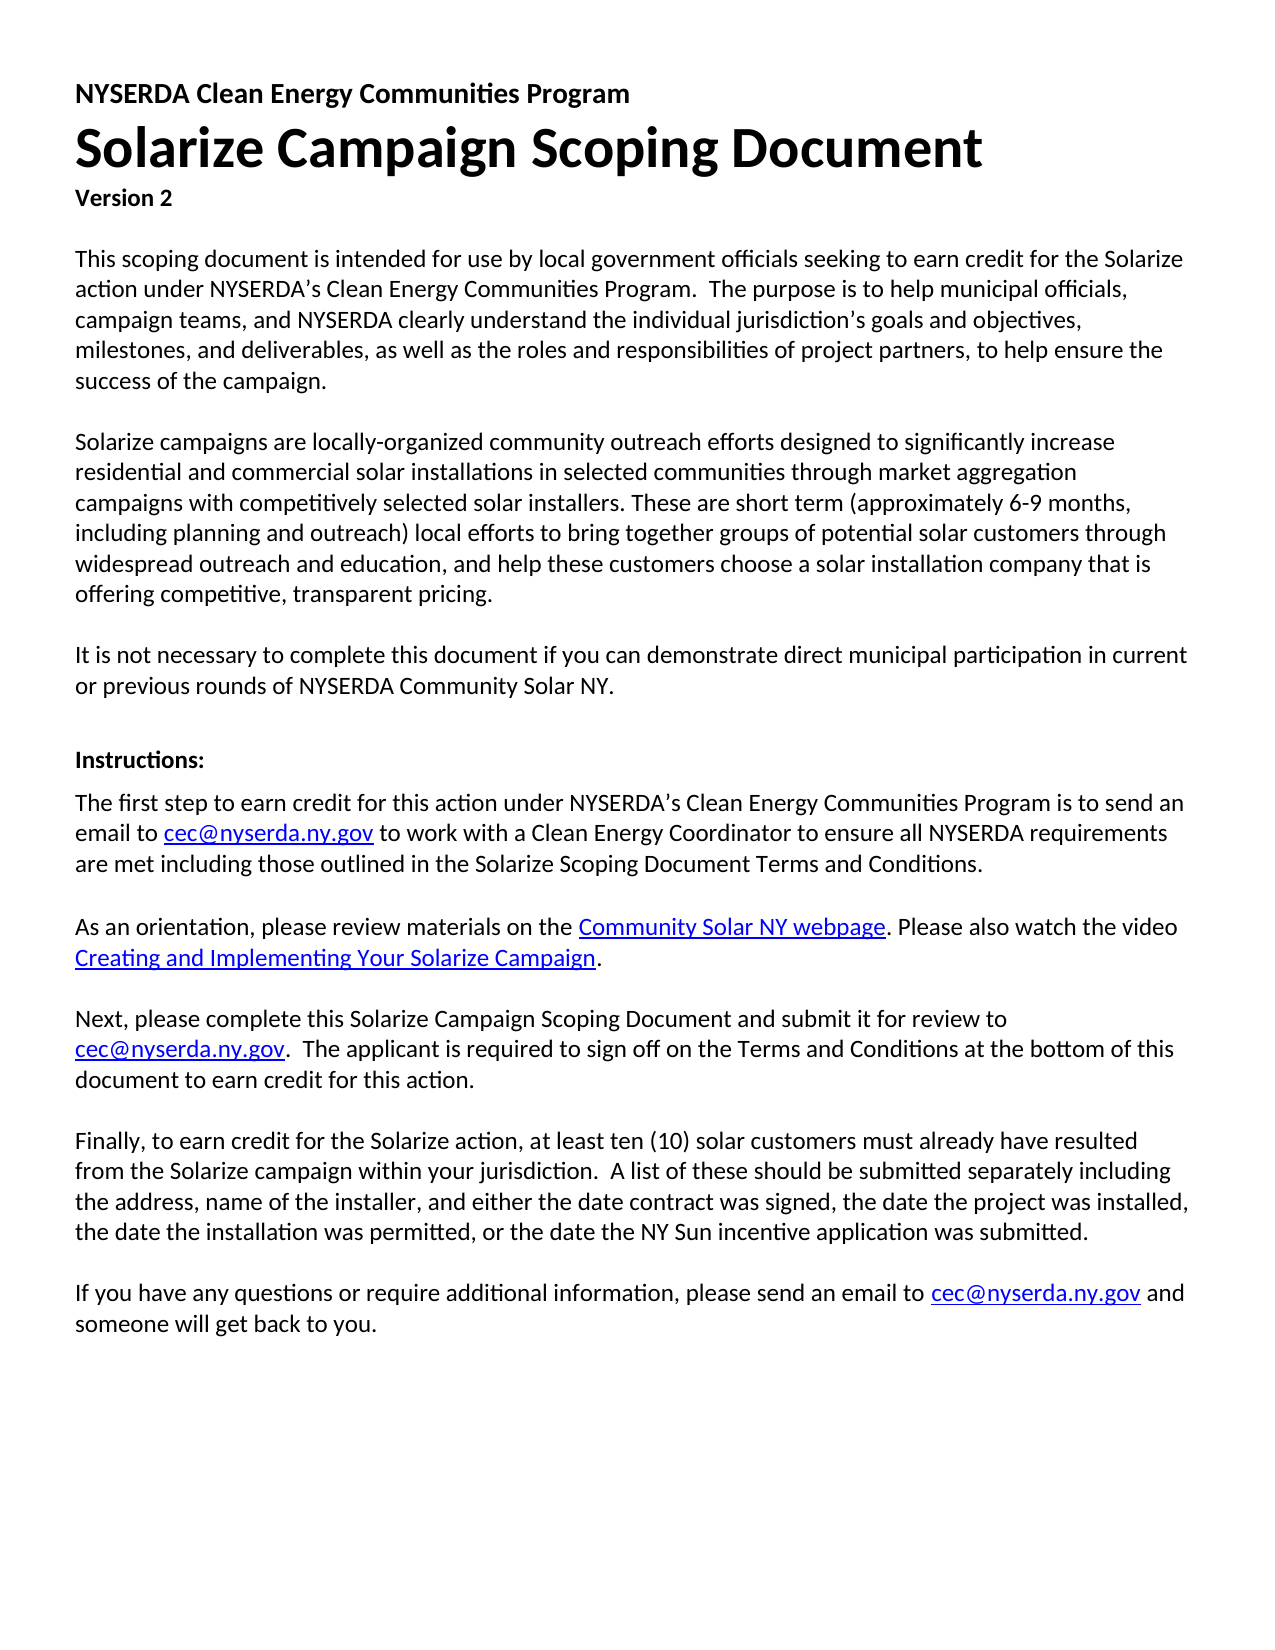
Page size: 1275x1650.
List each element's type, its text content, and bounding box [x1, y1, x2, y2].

text Instructions: [75, 744, 1191, 774]
text It is not necessary to complete this document if you can demonstrate direct municipal participation in current or previous rounds of NYSERDA Community Solar NY. [75, 640, 1191, 701]
text The first step to earn credit for this action under NYSERDA’s Clean Energy Communities Program is to send an email to cec@nyserda.ny.gov to work with a Clean Energy Coordinator to ensure all NYSERDA requirements are met including those outlined in the Solarize Scoping Document Terms and Conditions. [75, 787, 1191, 878]
text As an orientation, please review materials on the Community Solar NY webpage. Please also watch the video Creating and Implementing Your Solarize Campaign. [75, 911, 1193, 972]
text NYSERDA Clean Energy Communities Program [75, 75, 1191, 111]
text Finally, to earn credit for the Solarize action, at least ten (10) solar customers must already have resulted from the Solarize campaign within your jurisdiction. A list of these should be submitted separately including the address, name of the installer, and either the date contract was signed, the date the project was installed, the date the installation was permitted, or the date the NY Sun incentive application was submitted. [75, 1125, 1191, 1247]
text Solarize Campaign Scoping Document [75, 111, 1191, 182]
text If you have any questions or require additional information, please send an email to cec@nyserda.ny.gov and someone will get back to you. [75, 1278, 1191, 1339]
text Next, please complete this Solarize Campaign Scoping Document and submit it for review to cec@nyserda.ny.gov. The applicant is required to sign off on the Terms and Conditions at the bottom of this document to earn credit for this action. [75, 1003, 1191, 1094]
text This scoping document is intended for use by local government officials seeking to earn credit for the Solarize action under NYSERDA’s Clean Energy Communities Program. The purpose is to help municipal officials, campaign teams, and NYSERDA clearly understand the individual jurisdiction’s goals and objectives, milestones, and deliverables, as well as the roles and responsibilities of project partners, to help ensure the success of the campaign. [75, 243, 1191, 396]
text Version 2 [75, 182, 1191, 212]
text Solarize campaigns are locally-organized community outreach efforts designed to significantly increase residential and commercial solar installations in selected communities through market aggregation campaigns with competitively selected solar installers. These are short term (approximately 6-9 months, including planning and outreach) local efforts to bring together groups of potential solar customers through widespread outreach and education, and help these customers choose a solar installation company that is offering competitive, transparent pricing. [75, 426, 1191, 609]
